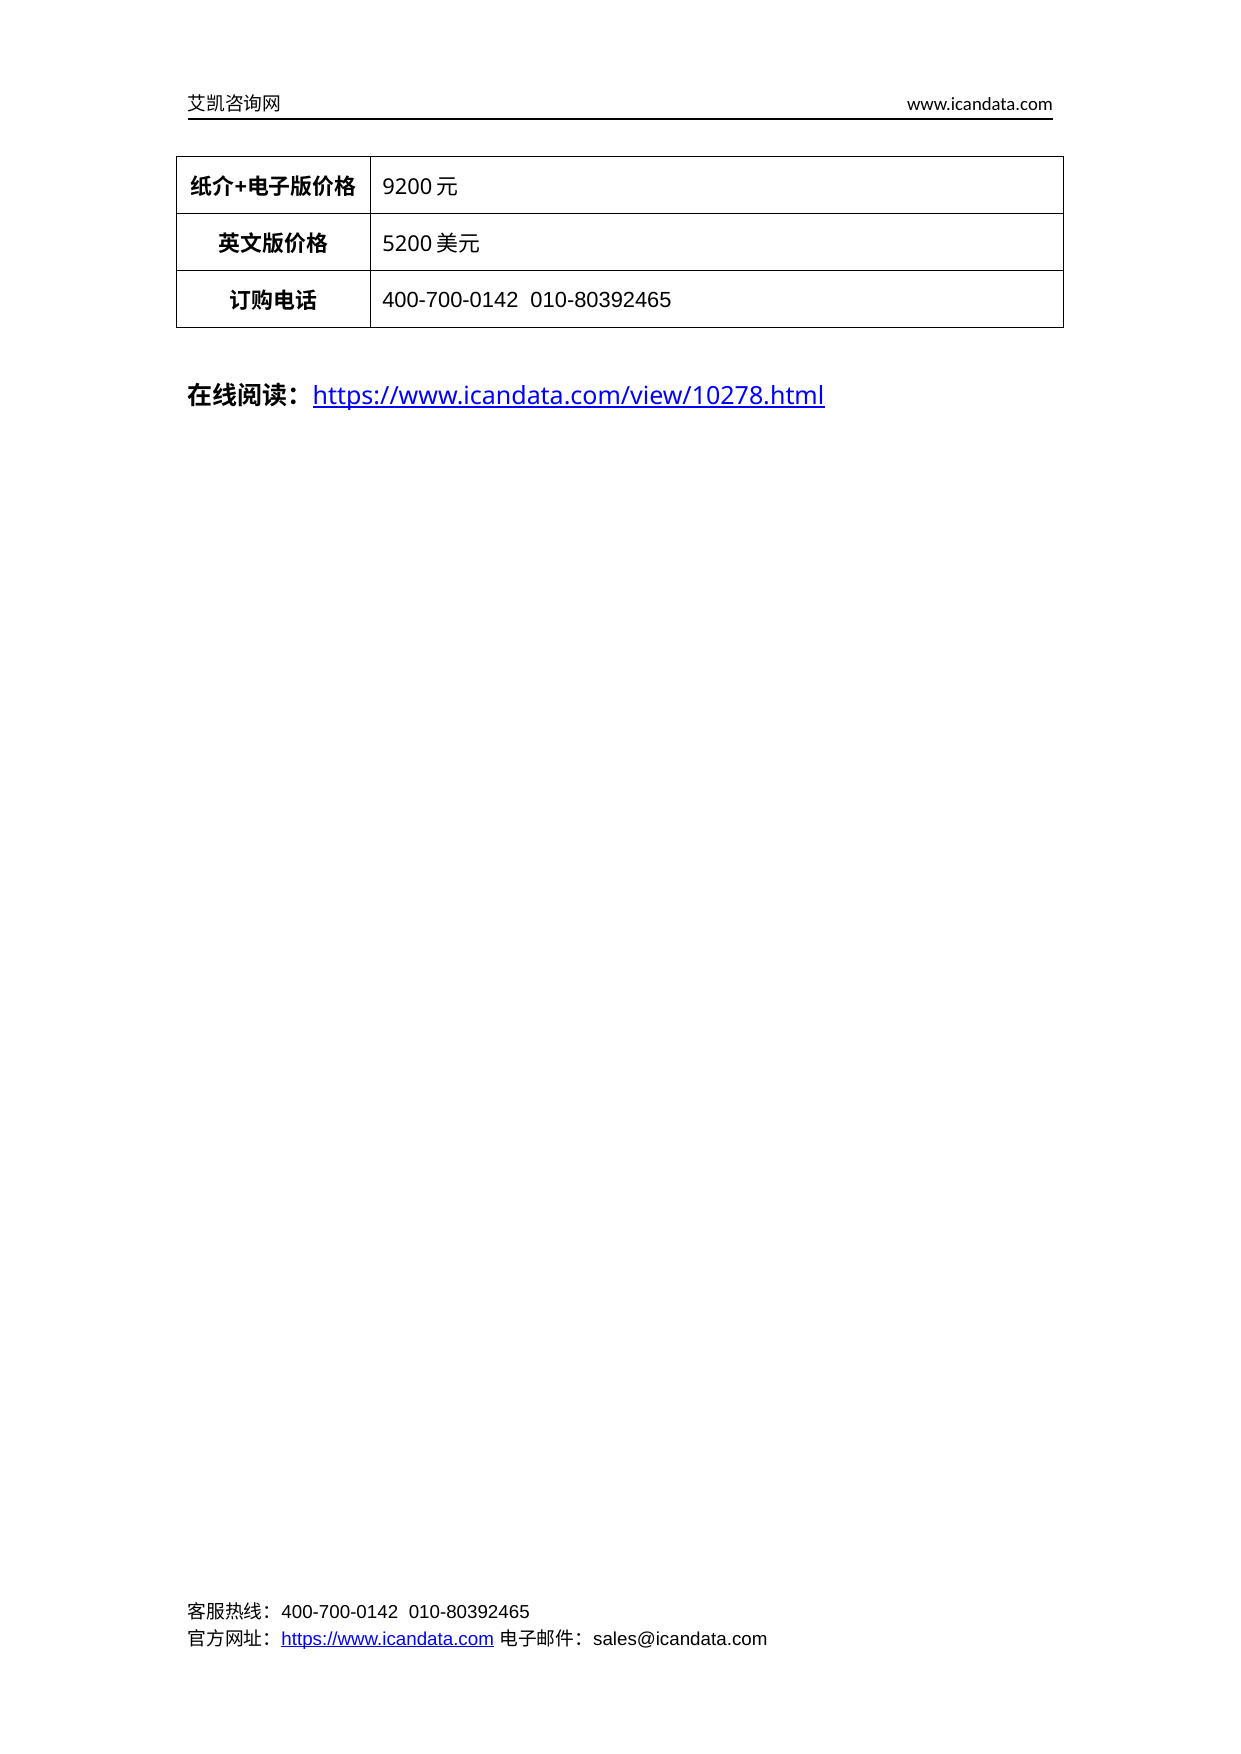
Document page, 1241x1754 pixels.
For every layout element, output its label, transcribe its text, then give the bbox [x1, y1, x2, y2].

table_cell 9200元 [371, 157, 1063, 213]
text 在线阅读：https://www.icandata.com/view/10278.html [187, 361, 1053, 426]
table_cell 400-700-0142 010-80392465 [371, 271, 1063, 327]
table_cell 5200美元 [371, 214, 1063, 270]
table_cell 纸介+电子版价格 [177, 157, 370, 213]
table_cell 英文版价格 [177, 214, 370, 270]
table_cell 订购电话 [177, 271, 370, 327]
